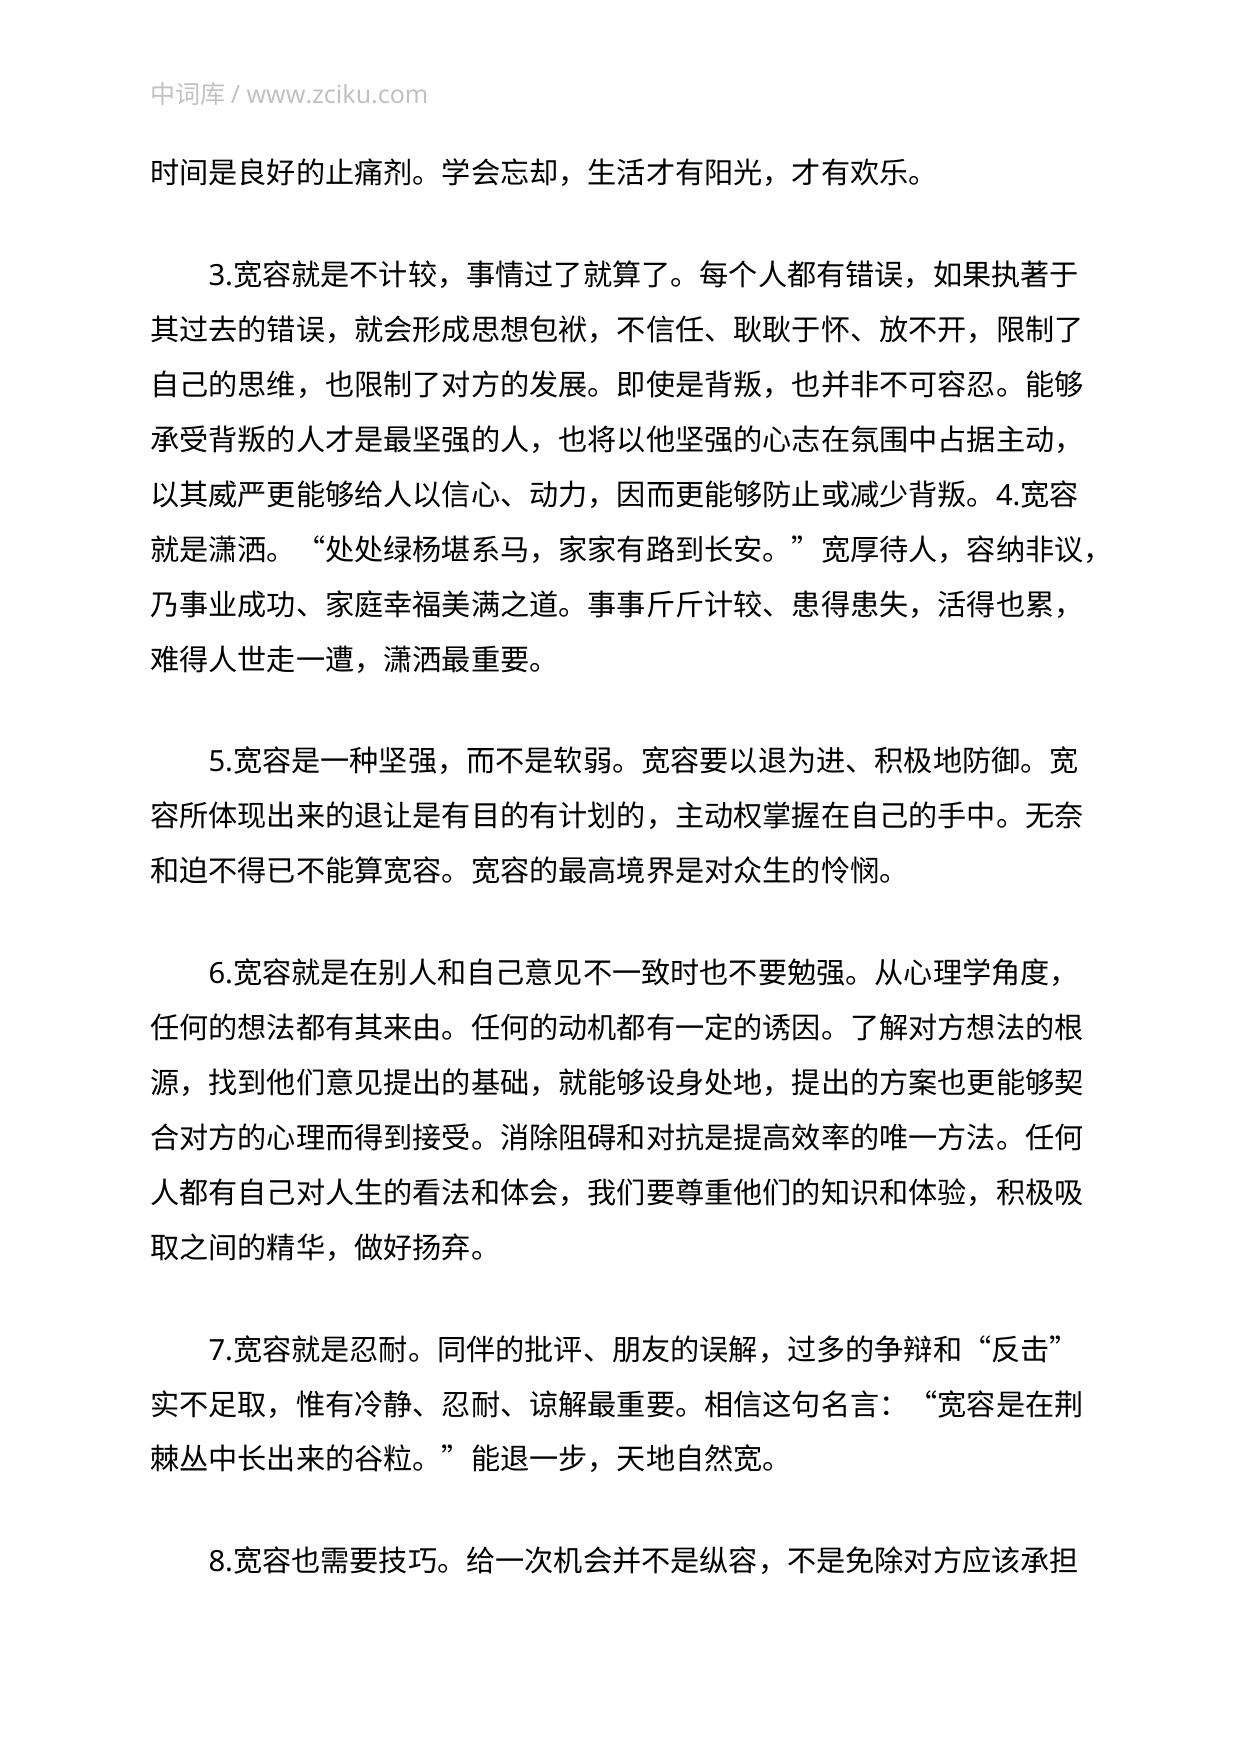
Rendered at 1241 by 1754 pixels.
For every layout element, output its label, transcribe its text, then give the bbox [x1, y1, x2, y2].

text 6.宽容就是在别人和自己意见不一致时也不要勉强。从心理学角度，任何的想法都有其来由。任何的动机都有一定的诱因。了解对方想法的根源，找到他们意见提出的基础，就能够设身处地，提出的方案也更能够契合对方的心理而得到接受。消除阻碍和对抗是提高效率的唯一方法。任何人都有自己对人生的看法和体会，我们要尊重他们的知识和体验，积极吸取之间的精华，做好扬弃。 [150, 950, 1090, 1267]
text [150, 150, 1090, 192]
text 7.宽容就是忍耐。同伴的批评、朋友的误解，过多的争辩和“反击”实不足取，惟有冷静、忍耐、谅解最重要。相信这句名言：“宽容是在荆棘丛中长出来的谷粒。”能退一步，天地自然宽。 [150, 1326, 1090, 1478]
text 3.宽容就是不计较，事情过了就算了。每个人都有错误，如果执著于其过去的错误，就会形成思想包袱，不信任、耿耿于怀、放不开，限制了自己的思维，也限制了对方的发展。即使是背叛，也并非不可容忍。能够承受背叛的人才是最坚强的人，也将以他坚强的心志在氛围中占据主动，以其威严更能够给人以信心、动力，因而更能够防止或减少背叛。4.宽容就是潇洒。“处处绿杨堪系马，家家有路到长安。”宽厚待人，容纳非议，乃事业成功、家庭幸福美满之道。事事斤斤计较、患得患失，活得也累，难得人世走一遭，潇洒最重要。 [150, 252, 1090, 678]
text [150, 1538, 1090, 1580]
text 5.宽容是一种坚强，而不是软弱。宽容要以退为进、积极地防御。宽容所体现出来的退让是有目的有计划的，主动权掌握在自己的手中。无奈和迫不得已不能算宽容。宽容的最高境界是对众生的怜悯。 [150, 738, 1090, 890]
